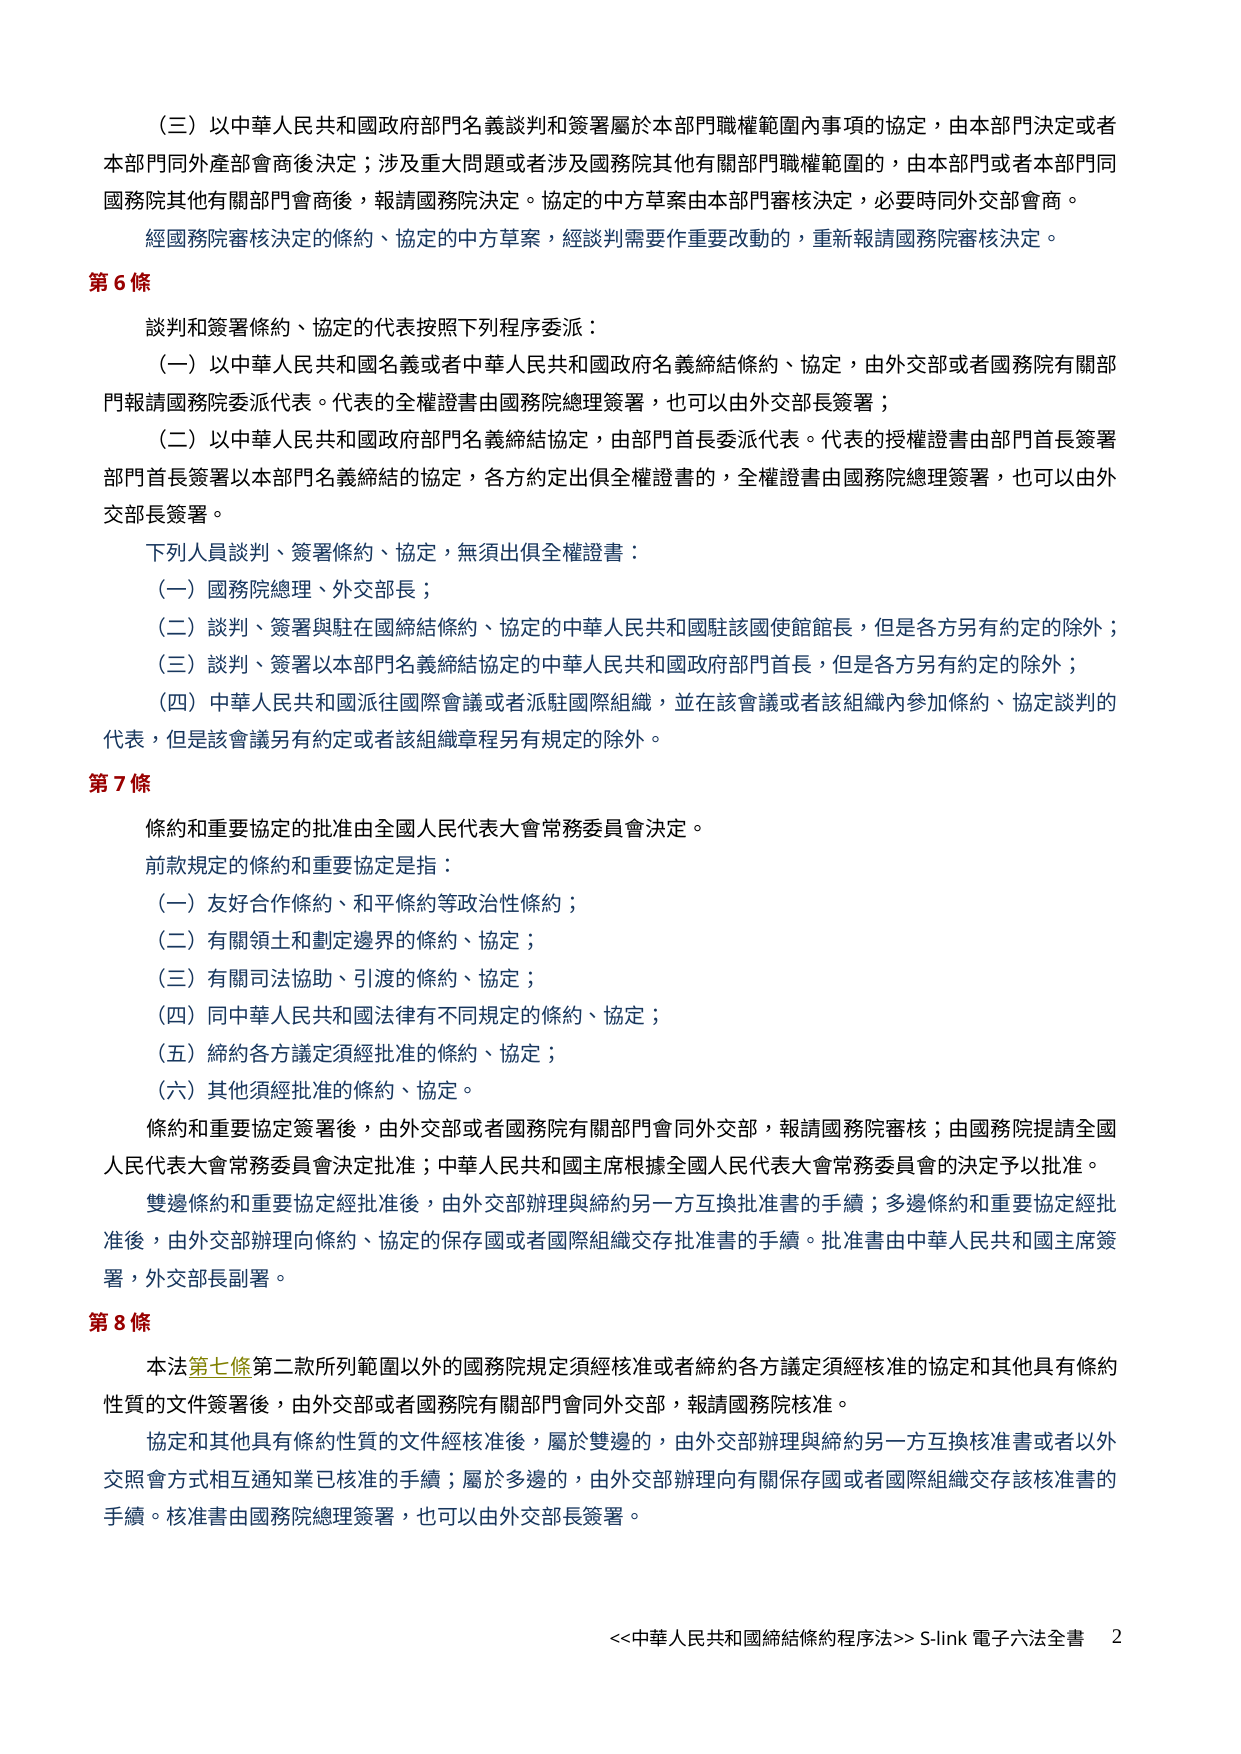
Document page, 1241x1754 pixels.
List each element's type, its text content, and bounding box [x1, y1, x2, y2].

text 經國務院審核決定的條約、協定的中方草案，經談判需要作重要改動的，重新報請國務院審核決定。 [103, 218, 1122, 256]
text （三）以中華人民共和國政府部門名義談判和簽署屬於本部門職權範圍內事項的協定，由本部門決定或者本部門同外產部會商後決定；涉及重大問題或者涉及國務院其他有關部門職權範圍的，由本部門或者本部門同國務院其他有關部門會商後，報請國務院決定。協定的中方草案由本部門審核決定，必要時同外交部會商。 [103, 106, 1122, 218]
text （四）同中華人民共和國法律有不同規定的條約、協定； [103, 996, 1122, 1033]
subtitle 第6條 [89, 266, 1122, 297]
subtitle 第8條 [89, 1306, 1122, 1337]
text 本法第七條第二款所列範圍以外的國務院規定須經核准或者締約各方議定須經核准的協定和其他具有條約性質的文件簽署後，由外交部或者國務院有關部門會同外交部，報請國務院核准。 [103, 1347, 1122, 1422]
text （一）友好合作條約、和平條約等政治性條約； [103, 883, 1122, 921]
text （三）有關司法協助、引渡的條約、協定； [103, 958, 1122, 996]
text （一）國務院總理、外交部長； [103, 570, 1122, 607]
text 談判和簽署條約、協定的代表按照下列程序委派： [103, 307, 1122, 345]
text （五）締約各方議定須經批准的條約、協定； [103, 1033, 1122, 1071]
text 雙邊條約和重要協定經批准後，由外交部辦理與締約另一方互換批准書的手續；多邊條約和重要協定經批准後，由外交部辦理向條約、協定的保存國或者國際組織交存批准書的手續。批准書由中華人民共和國主席簽署，外交部長副署。 [103, 1183, 1122, 1296]
subtitle 第7條 [89, 768, 1122, 798]
text （二）談判、簽署與駐在國締結條約、協定的中華人民共和國駐該國使館館長，但是各方另有約定的除外； [103, 607, 1122, 645]
text （一）以中華人民共和國名義或者中華人民共和國政府名義締結條約、協定，由外交部或者國務院有關部門報請國務院委派代表。代表的全權證書由國務院總理簽署，也可以由外交部長簽署； [103, 345, 1122, 420]
text （四）中華人民共和國派往國際會議或者派駐國際組織，並在該會議或者該組織內參加條約、協定談判的代表，但是該會議另有約定或者該組織章程另有規定的除外。 [103, 682, 1122, 757]
text 前款規定的條約和重要協定是指： [103, 846, 1122, 883]
text （二）有關領土和劃定邊界的條約、協定； [103, 921, 1122, 958]
text （二）以中華人民共和國政府部門名義締結協定，由部門首長委派代表。代表的授權證書由部門首長簽署。部門首長簽署以本部門名義締結的協定，各方約定出俱全權證書的，全權證書由國務院總理簽署，也可以由外交部長簽署。 [103, 420, 1122, 532]
text 條約和重要協定簽署後，由外交部或者國務院有關部門會同外交部，報請國務院審核；由國務院提請全國人民代表大會常務委員會決定批准；中華人民共和國主席根據全國人民代表大會常務委員會的決定予以批准。 [103, 1108, 1122, 1183]
text 協定和其他具有條約性質的文件經核准後，屬於雙邊的，由外交部辦理與締約另一方互換核准書或者以外交照會方式相互通知業已核准的手續；屬於多邊的，由外交部辦理向有關保存國或者國際組織交存該核准書的手續。核准書由國務院總理簽署，也可以由外交部長簽署。 [103, 1422, 1122, 1534]
text 條約和重要協定的批准由全國人民代表大會常務委員會決定。 [103, 808, 1122, 846]
text 下列人員談判、簽署條約、協定，無須出俱全權證書： [103, 532, 1122, 570]
text （三）談判、簽署以本部門名義締結協定的中華人民共和國政府部門首長，但是各方另有約定的除外； [103, 645, 1122, 682]
text （六）其他須經批准的條約、協定。 [103, 1071, 1122, 1108]
